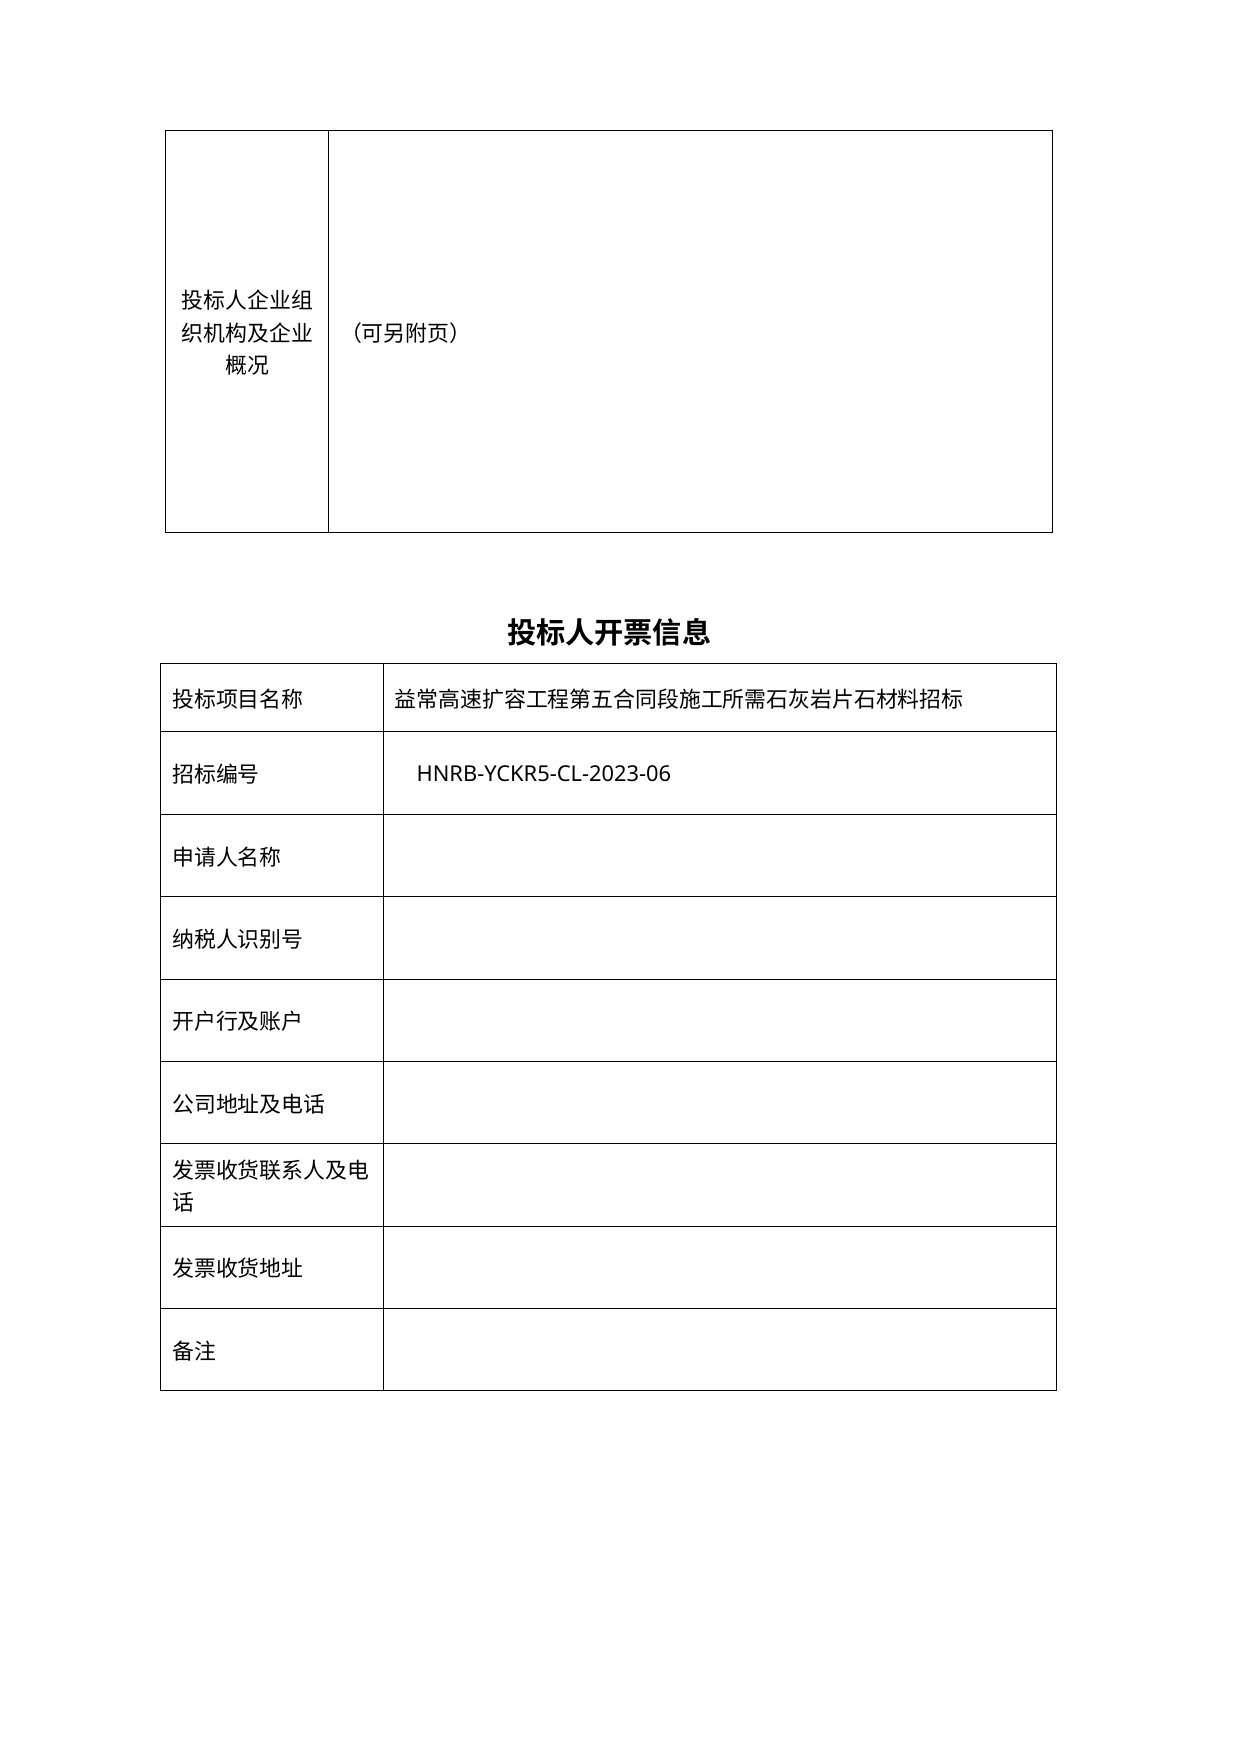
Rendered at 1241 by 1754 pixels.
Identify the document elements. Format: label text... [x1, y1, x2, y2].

table_header 投标人一般情况表 投标人开票信息 [107, 130, 1111, 1619]
